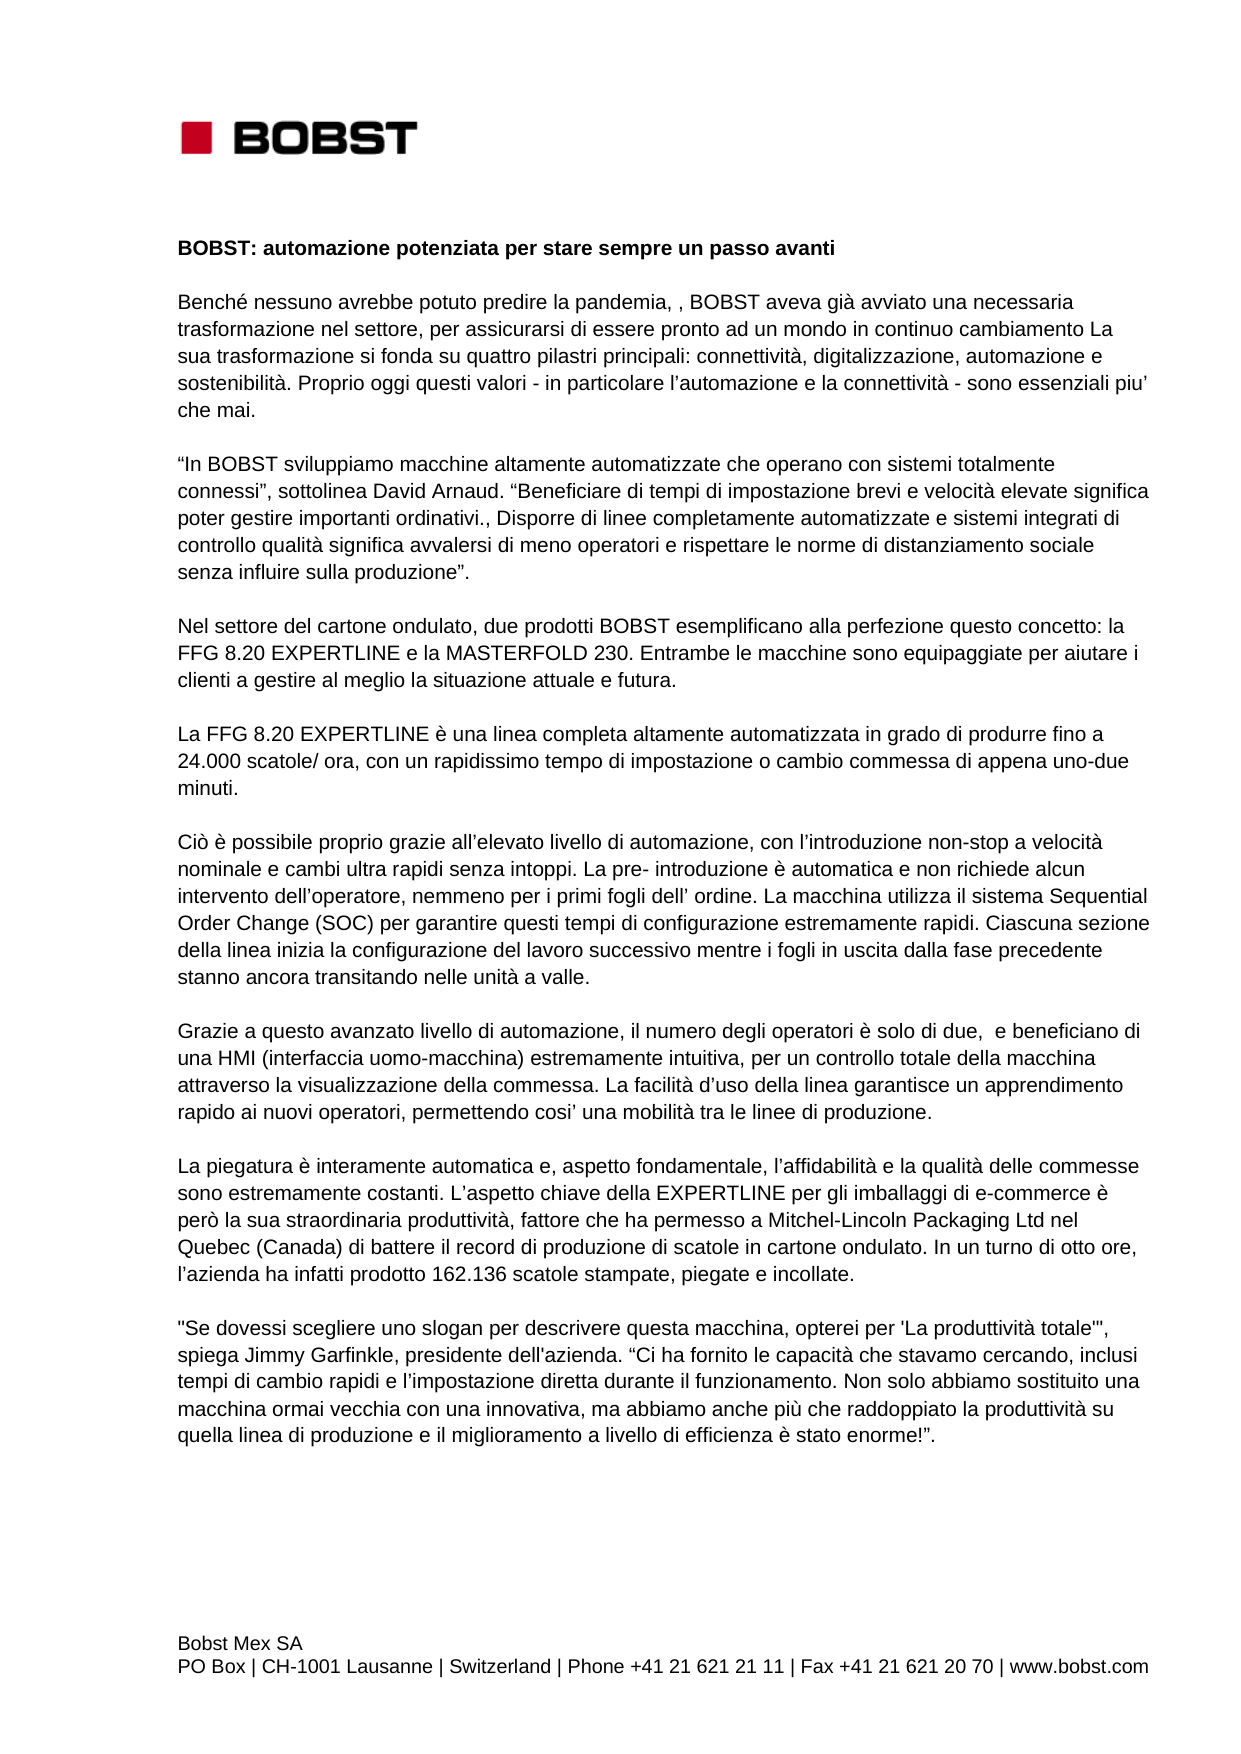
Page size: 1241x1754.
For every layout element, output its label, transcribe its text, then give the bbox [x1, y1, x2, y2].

text Grazie a questo avanzato livello di automazione, il numero degli operatori è solo di due, e beneficiano di una HMI (interfaccia uomo-macchina) estremamente intuitiva, per un controllo totale della macchina attraverso la visualizzazione della commessa. La facilità d’uso della linea garantisce un apprendimento rapido ai nuovi operatori, permettendo cosi’ una mobilità tra le linee di produzione. [177, 1019, 1152, 1123]
text La piegatura è interamente automatica e, aspetto fondamentale, l’affidabilità e la qualità delle commesse sono estremamente costanti. L’aspetto chiave della EXPERTLINE per gli imballaggi di e-commerce è però la sua straordinaria produttività, fattore che ha permesso a Mitchel-Lincoln Packaging Ltd nel Quebec (Canada) di battere il record di produzione di scatole in cartone ondulato. In un turno di otto ore, l’azienda ha infatti prodotto 162.136 scatole stampate, piegate e incollate. [177, 1153, 1152, 1285]
text Ciò è possibile proprio grazie all’elevato livello di automazione, con l’introduzione non-stop a velocità nominale e cambi ultra rapidi senza intoppi. La pre- introduzione è automatica e non richiede alcun intervento dell’operatore, nemmeno per i primi fogli dell’ ordine. La macchina utilizza il sistema Sequential Order Change (SOC) per garantire questi tempi di configurazione estremamente rapidi. Ciascuna sezione della linea inizia la configurazione del lavoro successivo mentre i fogli in uscita dalla fase precedente stanno ancora transitando nelle unità a valle. [177, 830, 1152, 989]
text “In BOBST sviluppiamo macchine altamente automatizzate che operano con sistemi totalmente connessi”, sottolinea David Arnaud. “Beneficiare di tempi di impostazione brevi e velocità elevate significa poter gestire importanti ordinativi., Disporre di linee completamente automatizzate e sistemi integrati di controllo qualità significa avvalersi di meno operatori e rispettare le norme di distanziamento sociale senza influire sulla produzione”. [177, 452, 1152, 584]
text Nel settore del cartone ondulato, due prodotti BOBST esemplificano alla perfezione questo concetto: la FFG 8.20 EXPERTLINE e la MASTERFOLD 230. Entrambe le macchine sono equipaggiate per aiutare i clienti a gestire al meglio la situazione attuale e futura. [177, 614, 1152, 692]
text La FFG 8.20 EXPERTLINE è una linea completa altamente automatizzata in grado di produrre fino a 24.000 scatole/ ora, con un rapidissimo tempo di impostazione o cambio commessa di appena uno-due minuti. [177, 722, 1152, 800]
text Benché nessuno avrebbe potuto predire la pandemia, , BOBST aveva già avviato una necessaria trasformazione nel settore, per assicurarsi di essere pronto ad un mondo in continuo cambiamento La sua trasformazione si fonda su quattro pilastri principali: connettività, digitalizzazione, automazione e sostenibilità. Proprio oggi questi valori - in particolare l’automazione e la connettività - sono essenziali piu’ che mai. [177, 290, 1152, 422]
text BOBST: automazione potenziata per stare sempre un passo avanti [177, 236, 1152, 260]
text "Se dovessi scegliere uno slogan per descrivere questa macchina, opterei per 'La produttività totale'", spiega Jimmy Garfinkle, presidente dell'azienda. “Ci ha fornito le capacità che stavamo cercando, inclusi tempi di cambio rapidi e l’impostazione diretta durante il funzionamento. Non solo abbiamo sostituito una macchina ormai vecchia con una innovativa, ma abbiamo anche più che raddoppiato la produttività su quella linea di produzione e il miglioramento a livello di efficienza è stato enorme!”. [177, 1315, 1152, 1447]
